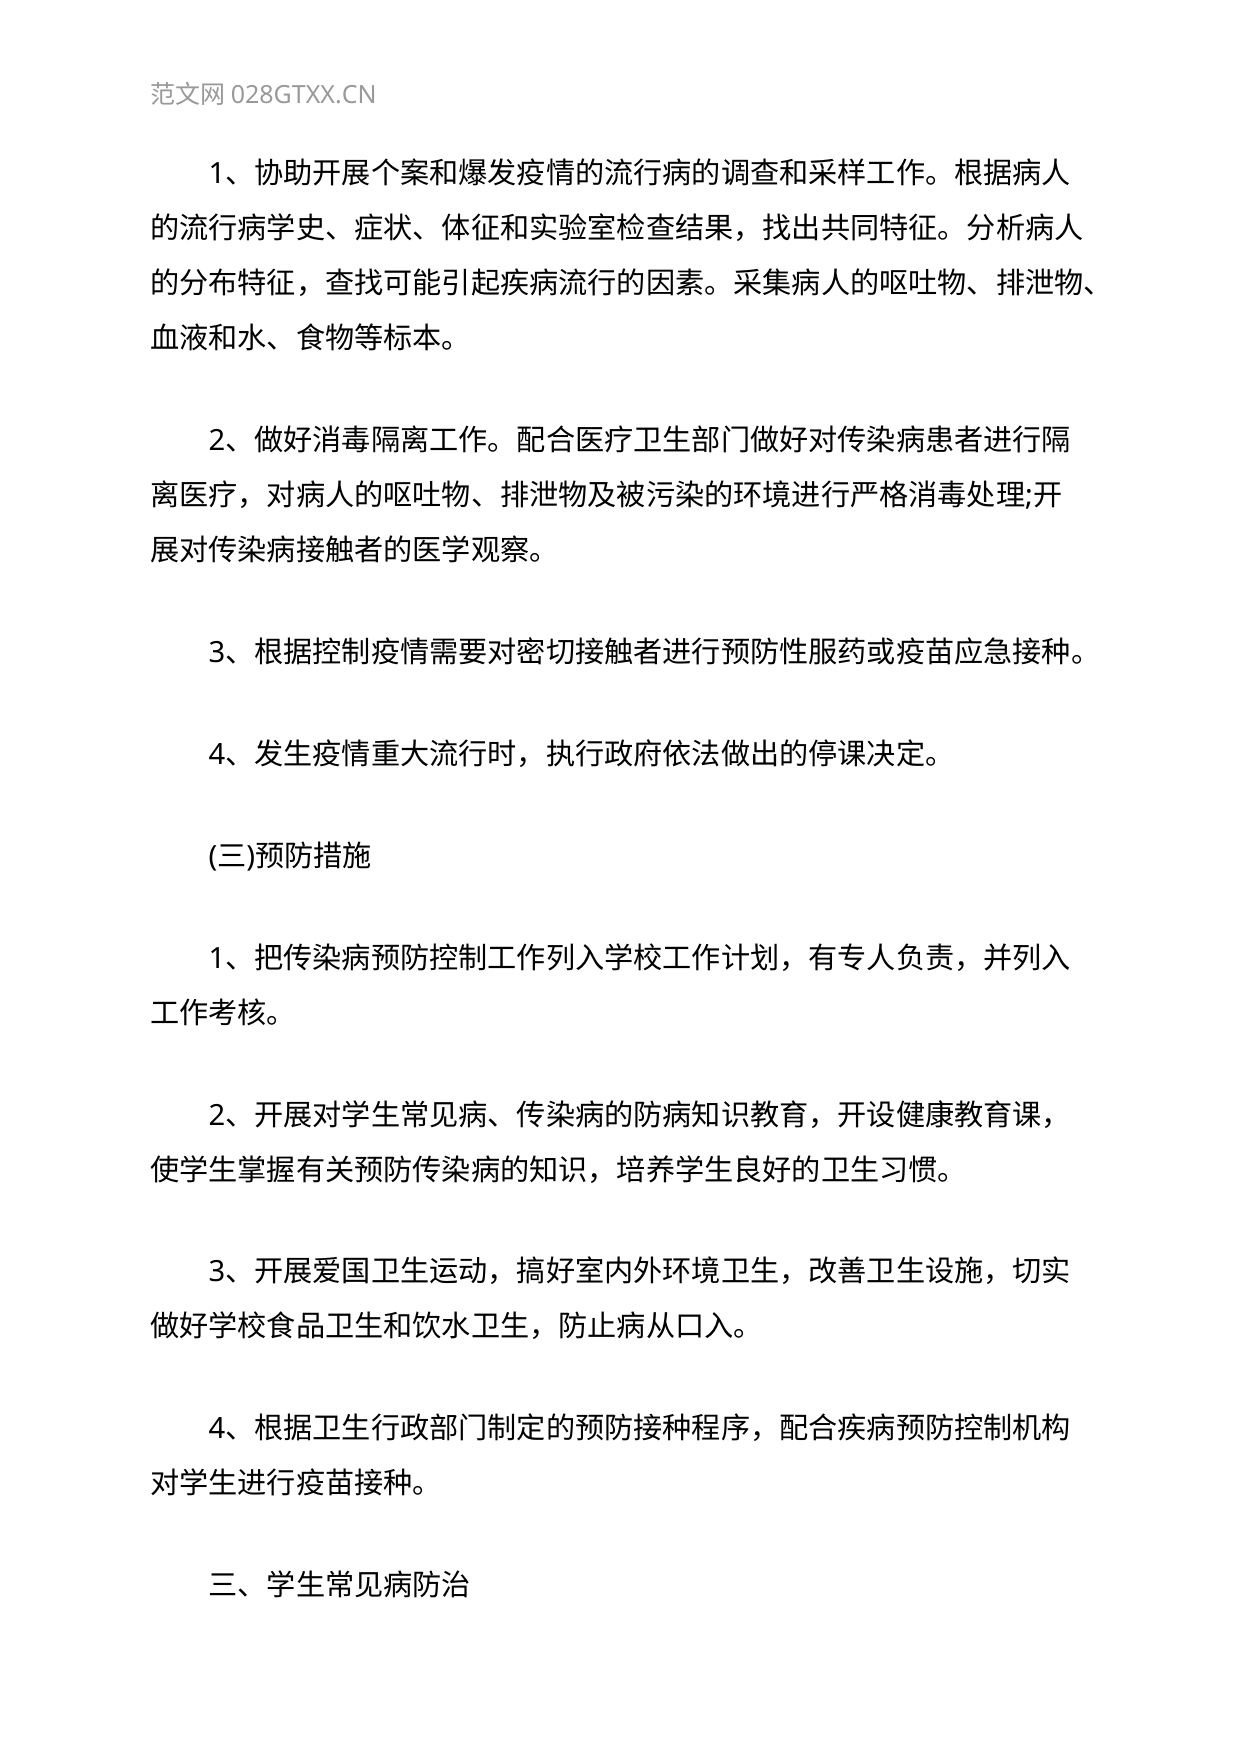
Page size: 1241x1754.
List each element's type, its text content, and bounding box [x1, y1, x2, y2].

text 3、根据控制疫情需要对密切接触者进行预防性服药或疫苗应急接种。 [150, 628, 1090, 671]
text 1、协助开展个案和爆发疫情的流行病的调查和采样工作。根据病人的流行病学史、症状、体征和实验室检查结果，找出共同特征。分析病人的分布特征，查找可能引起疾病流行的因素。采集病人的呕吐物、排泄物、血液和水、食物等标本。 [150, 150, 1090, 357]
text 三、学生常见病防治 [150, 1561, 1090, 1604]
text 3、开展爱国卫生运动，搞好室内外环境卫生，改善卫生设施，切实做好学校食品卫生和饮水卫生，防止病从口入。 [150, 1248, 1090, 1345]
text 1、把传染病预防控制工作列入学校工作计划，有专人负责，并列入工作考核。 [150, 934, 1090, 1032]
text 4、发生疫情重大流行时，执行政府依法做出的停课决定。 [150, 730, 1090, 773]
text (三)预防措施 [150, 832, 1090, 875]
text 4、根据卫生行政部门制定的预防接种程序，配合疾病预防控制机构对学生进行疫苗接种。 [150, 1404, 1090, 1502]
text 2、开展对学生常见病、传染病的防病知识教育，开设健康教育课，使学生掌握有关预防传染病的知识，培养学生良好的卫生习惯。 [150, 1091, 1090, 1188]
text 2、做好消毒隔离工作。配合医疗卫生部门做好对传染病患者进行隔离医疗，对病人的呕吐物、排泄物及被污染的环境进行严格消毒处理;开展对传染病接触者的医学观察。 [150, 417, 1090, 569]
